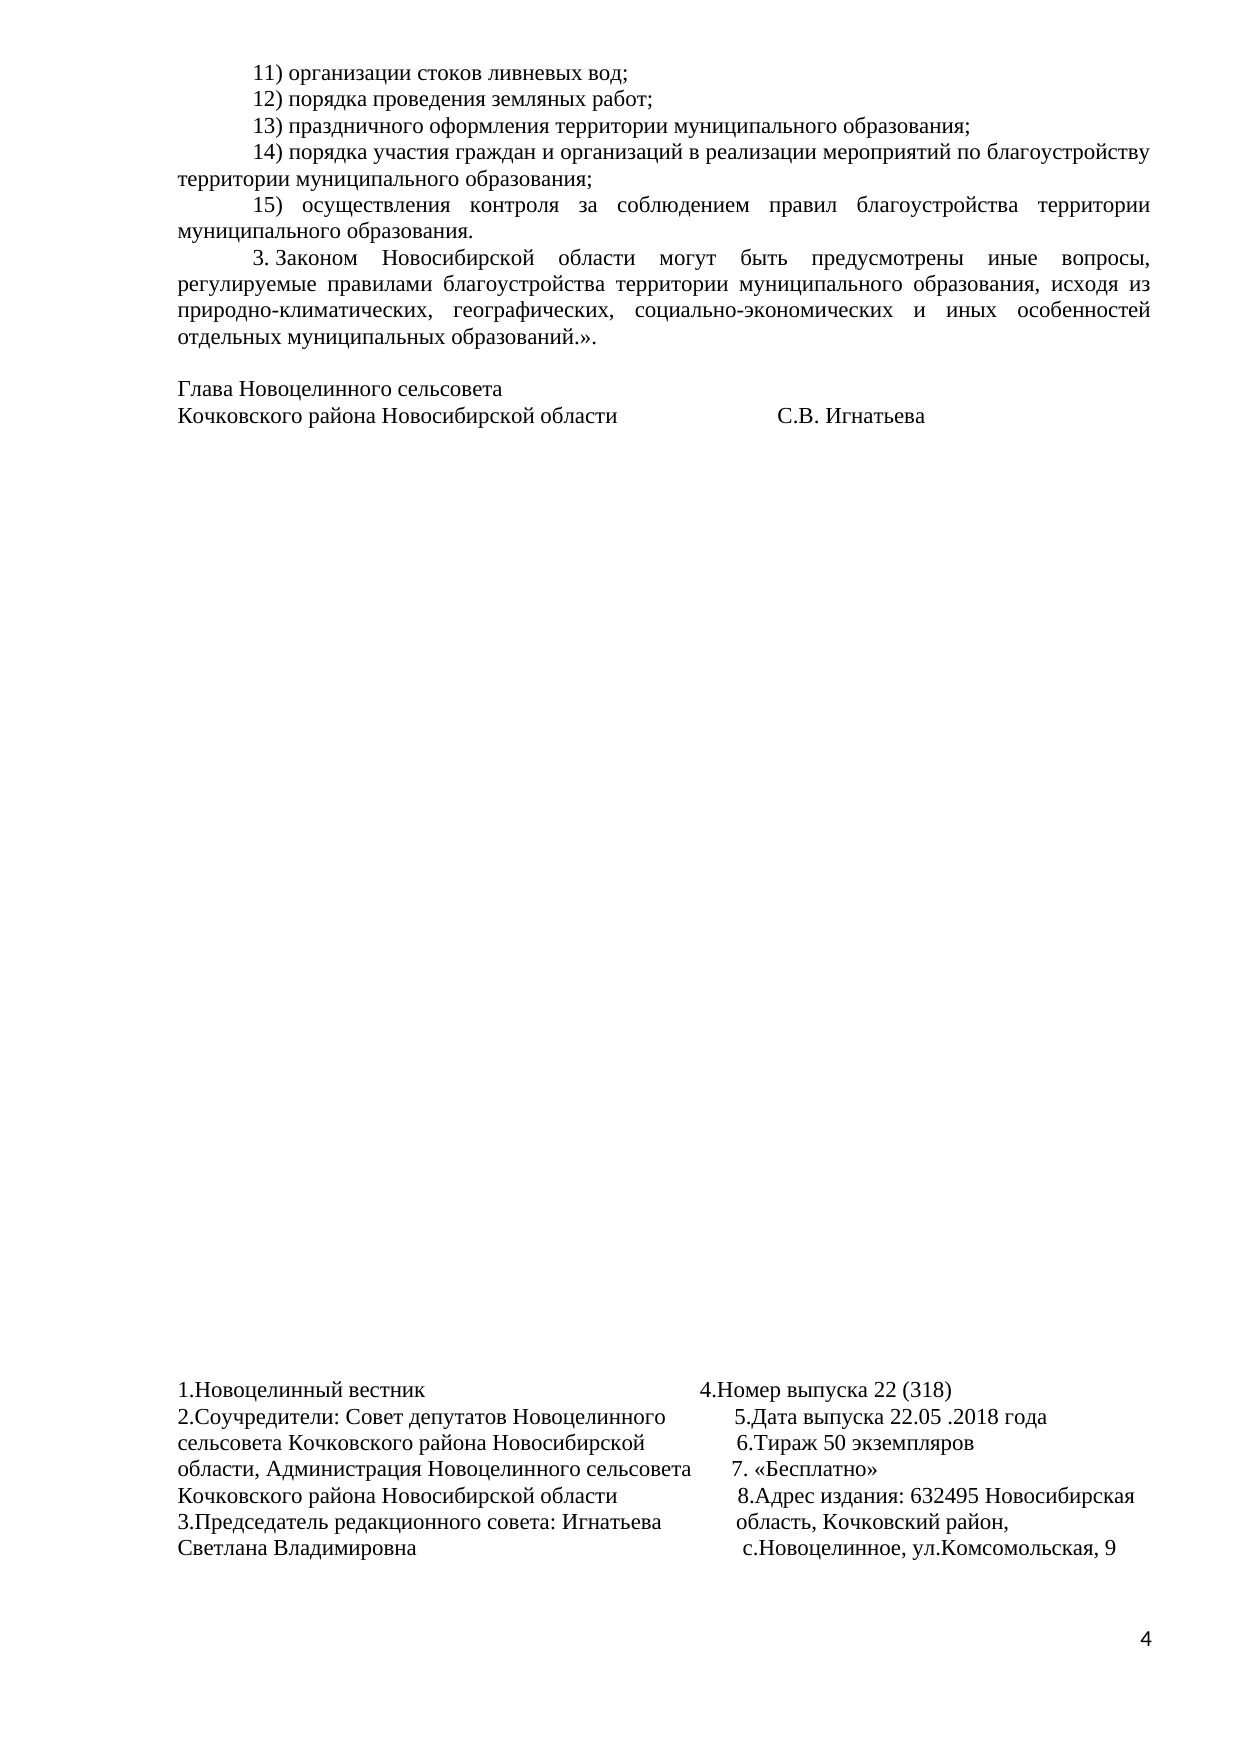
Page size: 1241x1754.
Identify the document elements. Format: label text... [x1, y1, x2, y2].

text 3.Председатель редакционного совета: Игнатьева область, Кочковский район, [177, 1508, 1152, 1534]
text 3. Законом Новосибирской области могут быть предусмотрены иные вопросы, регулируемые правилами благоустройства территории муниципального образования, исходя из природно-климатических, географических, социально-экономических и иных особенностей отдельных муниципальных образований.». [177, 244, 1152, 349]
text Кочковского района Новосибирской области 8.Адрес издания: 632495 Новосибирская [177, 1482, 1152, 1508]
text Светлана Владимировна с.Новоцелинное, ул.Комсомольская, 9 [177, 1534, 1152, 1561]
text Кочковского района Новосибирской области С.В. Игнатьева [177, 402, 1152, 428]
text 14) порядка участия граждан и организаций в реализации мероприятий по благоустройству территории муниципального образования; [177, 138, 1152, 191]
text Глава Новоцелинного сельсовета [177, 375, 1152, 402]
text 1.Новоцелинный вестник 4.Номер выпуска 22 (318) [177, 1376, 1152, 1403]
text 11) организации стоков ливневых вод; [177, 59, 1152, 86]
text сельсовета Кочковского района Новосибирской 6.Тираж 50 экземпляров [177, 1429, 1152, 1455]
text 15) осуществления контроля за соблюдением правил благоустройства территории муниципального образования. [177, 191, 1152, 244]
text области, Администрация Новоцелинного сельсовета 7. «Бесплатно» [177, 1455, 1152, 1482]
text 12) порядка проведения земляных работ; [177, 86, 1152, 112]
text 13) праздничного оформления территории муниципального образования; [177, 112, 1152, 138]
text 2.Соучредители: Совет депутатов Новоцелинного 5.Дата выпуска 22.05 .2018 года [177, 1403, 1152, 1429]
